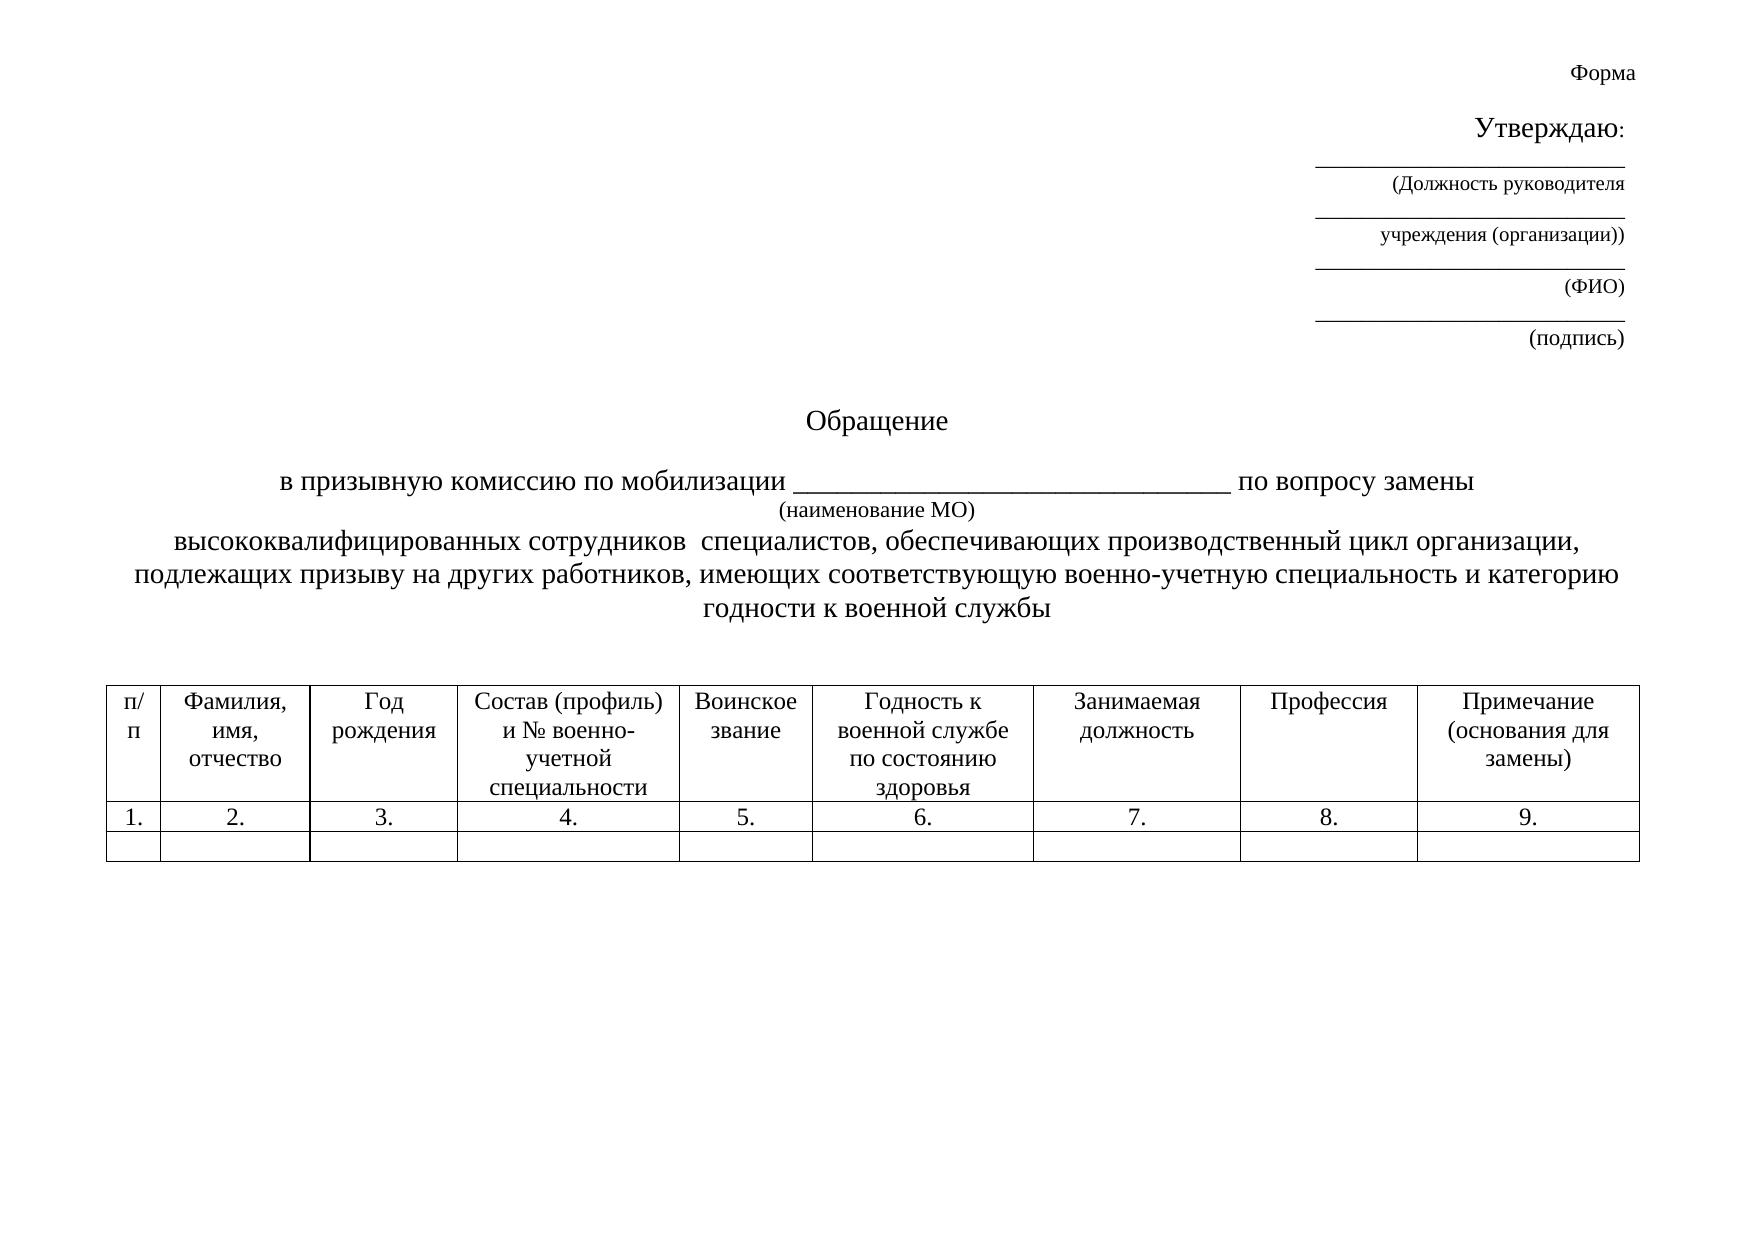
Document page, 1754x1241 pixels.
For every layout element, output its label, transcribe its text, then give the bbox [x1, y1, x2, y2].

text Форма [118, 59, 1636, 85]
text в призывную комиссию по мобилизации ______________________________ по вопросу замены [118, 463, 1636, 496]
table_header Воинское звание [680, 686, 812, 801]
table_cell [311, 832, 457, 861]
text высококвалифицированных сотрудников специалистов, обеспечивающих производственный цикл организации, подлежащих призыву на других работников, имеющих соответствующую военно-учетную специальность и категорию годности к военной службы [118, 523, 1636, 623]
table_header Занимаемая должность [1034, 686, 1240, 801]
table_cell 6. [813, 802, 1033, 831]
table_header Состав (профиль) и № военно-учетной специальности [458, 686, 679, 801]
table_cell 5. [680, 802, 812, 831]
table_cell 9. [1418, 802, 1639, 831]
table_cell 4. [458, 802, 679, 831]
table_cell [161, 832, 309, 861]
table_cell 8. [1241, 802, 1417, 831]
table_cell 1. [107, 802, 160, 831]
table_header Фамилия, имя, отчество [161, 686, 309, 801]
table_header Примечание (основания для замены) [1418, 686, 1639, 801]
table_header Годность к военной службе по состоянию здоровья [813, 686, 1033, 801]
table_cell 3. [311, 802, 457, 831]
table_cell [1241, 832, 1417, 861]
text Обращение [118, 403, 1636, 437]
table_cell [1034, 832, 1240, 861]
table_cell [107, 832, 160, 861]
table_header п/п [107, 686, 160, 801]
table_cell [1418, 832, 1639, 861]
table_header Год рождения [311, 686, 457, 801]
table_cell [813, 832, 1033, 861]
text (наименование МО) [118, 496, 1636, 523]
table_header Утверждаю: ___________________________ (Должность руководителя ___________________________ учреждения (организации)) ___________________________ (ФИО) ___________________________ (подпись) [1226, 110, 1636, 350]
table_cell [680, 832, 812, 861]
table_cell [458, 832, 679, 861]
table_header Профессия [1241, 686, 1417, 801]
table_cell 2. [161, 802, 309, 831]
table_cell 7. [1034, 802, 1240, 831]
